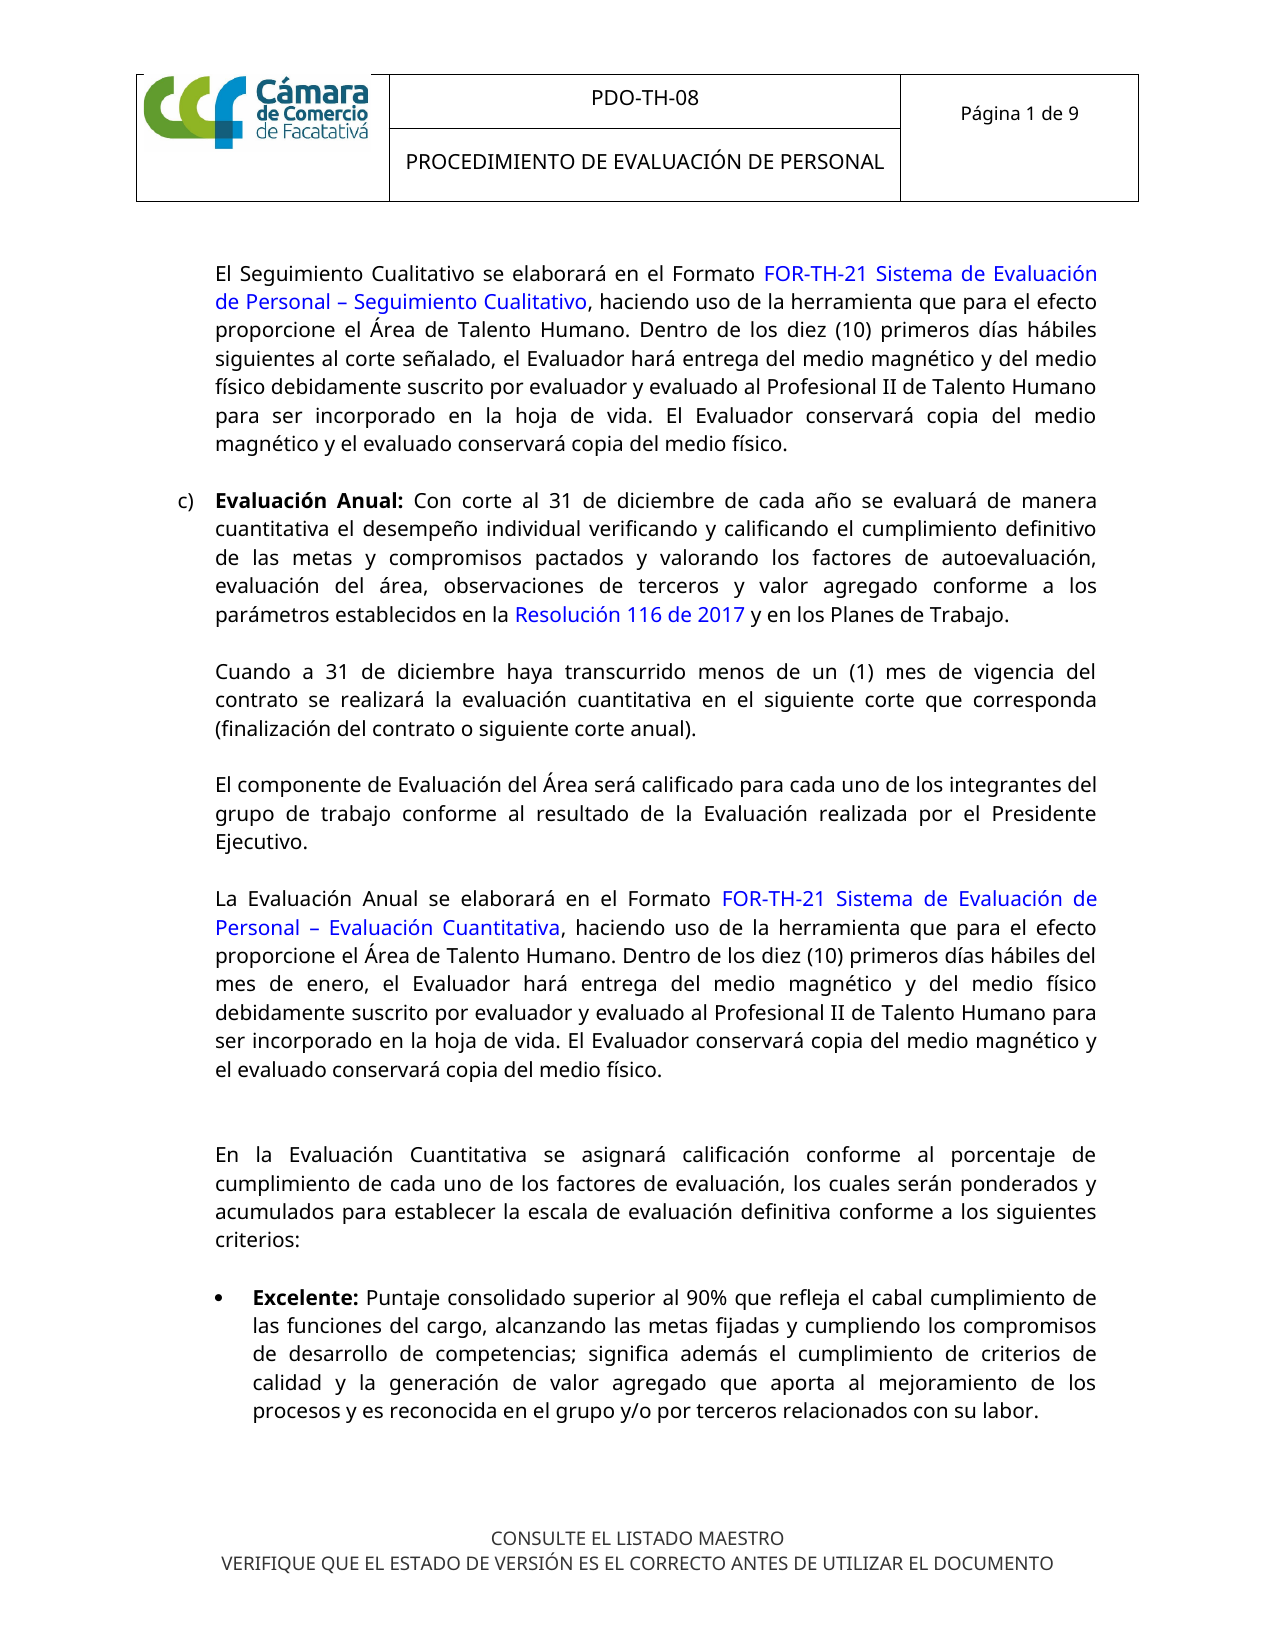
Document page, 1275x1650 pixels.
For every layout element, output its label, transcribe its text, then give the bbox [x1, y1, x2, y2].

list En la Evaluación Cuantitativa se asignará calificación conforme al porcentaje de cumplimiento de cada uno de los factores de evaluación, los cuales serán ponderados y acumulados para establecer la escala de evaluación definitiva conforme a los siguientes criterios: [215, 1140, 1098, 1254]
list El componente de Evaluación del Área será calificado para cada uno de los integrantes del grupo de trabajo conforme al resultado de la Evaluación realizada por el Presidente Ejecutivo. [215, 771, 1098, 856]
picture [143, 74, 371, 152]
list Evaluación Anual: Con corte al 31 de diciembre de cada año se evaluará de manera cuantitativa el desempeño individual verificando y calificando el cumplimiento definitivo de las metas y compromisos pactados y valorando los factores de autoevaluación, evaluación del área, observaciones de terceros y valor agregado conforme a los parámetros establecidos en la Resolución 116 de 2017 y en los Planes de Trabajo. [177, 486, 1098, 628]
list Excelente: Puntaje consolidado superior al 90% que refleja el cabal cumplimiento de las funciones del cargo, alcanzando las metas fijadas y cumpliendo los compromisos de desarrollo de competencias; significa además el cumplimiento de criterios de calidad y la generación de valor agregado que aporta al mejoramiento de los procesos y es reconocida en el grupo y/o por terceros relacionados con su labor. [215, 1283, 1098, 1425]
list Cuando a 31 de diciembre haya transcurrido menos de un (1) mes de vigencia del contrato se realizará la evaluación cuantitativa en el siguiente corte que corresponda (finalización del contrato o siguiente corte anual). [215, 657, 1098, 742]
list El Seguimiento Cualitativo se elaborará en el Formato FOR-TH-21 Sistema de Evaluación de Personal – Seguimiento Cualitativo, haciendo uso de la herramienta que para el efecto proporcione el Área de Talento Humano. Dentro de los diez (10) primeros días hábiles siguientes al corte señalado, el Evaluador hará entrega del medio magnético y del medio físico debidamente suscrito por evaluador y evaluado al Profesional II de Talento Humano para ser incorporado en la hoja de vida. El Evaluador conservará copia del medio magnético y el evaluado conservará copia del medio físico. [215, 259, 1098, 458]
list La Evaluación Anual se elaborará en el Formato FOR-TH-21 Sistema de Evaluación de Personal – Evaluación Cuantitativa, haciendo uso de la herramienta que para el efecto proporcione el Área de Talento Humano. Dentro de los diez (10) primeros días hábiles del mes de enero, el Evaluador hará entrega del medio magnético y del medio físico debidamente suscrito por evaluador y evaluado al Profesional II de Talento Humano para ser incorporado en la hoja de vida. El Evaluador conservará copia del medio magnético y el evaluado conservará copia del medio físico. [215, 884, 1098, 1083]
